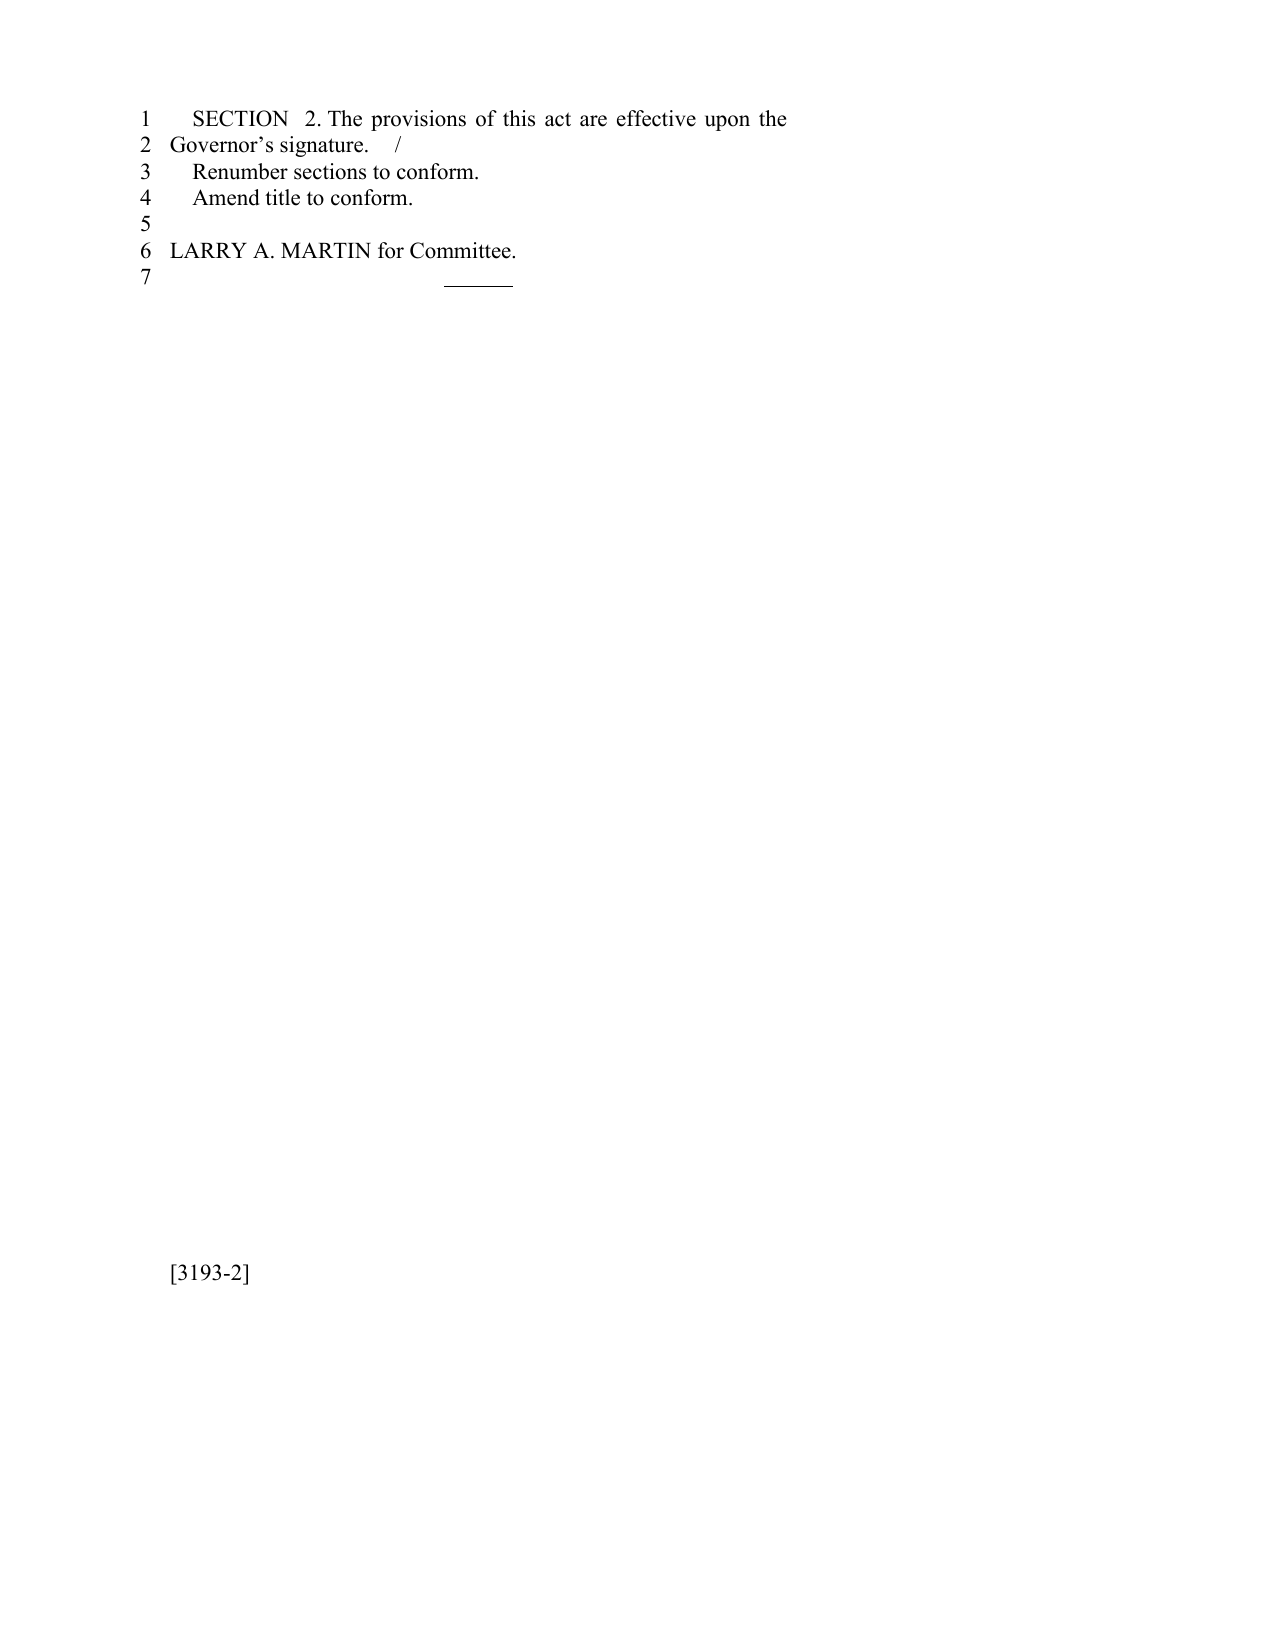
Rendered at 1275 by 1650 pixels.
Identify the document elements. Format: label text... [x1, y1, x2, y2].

text Renumber sections to conform. [169, 158, 787, 184]
text Amend title to conform. [169, 184, 787, 210]
text LARRY A. MARTIN for Committee. [169, 237, 787, 263]
text SECTION 2. The provisions of this act are effective upon the Governor’s signature. / [169, 105, 787, 158]
